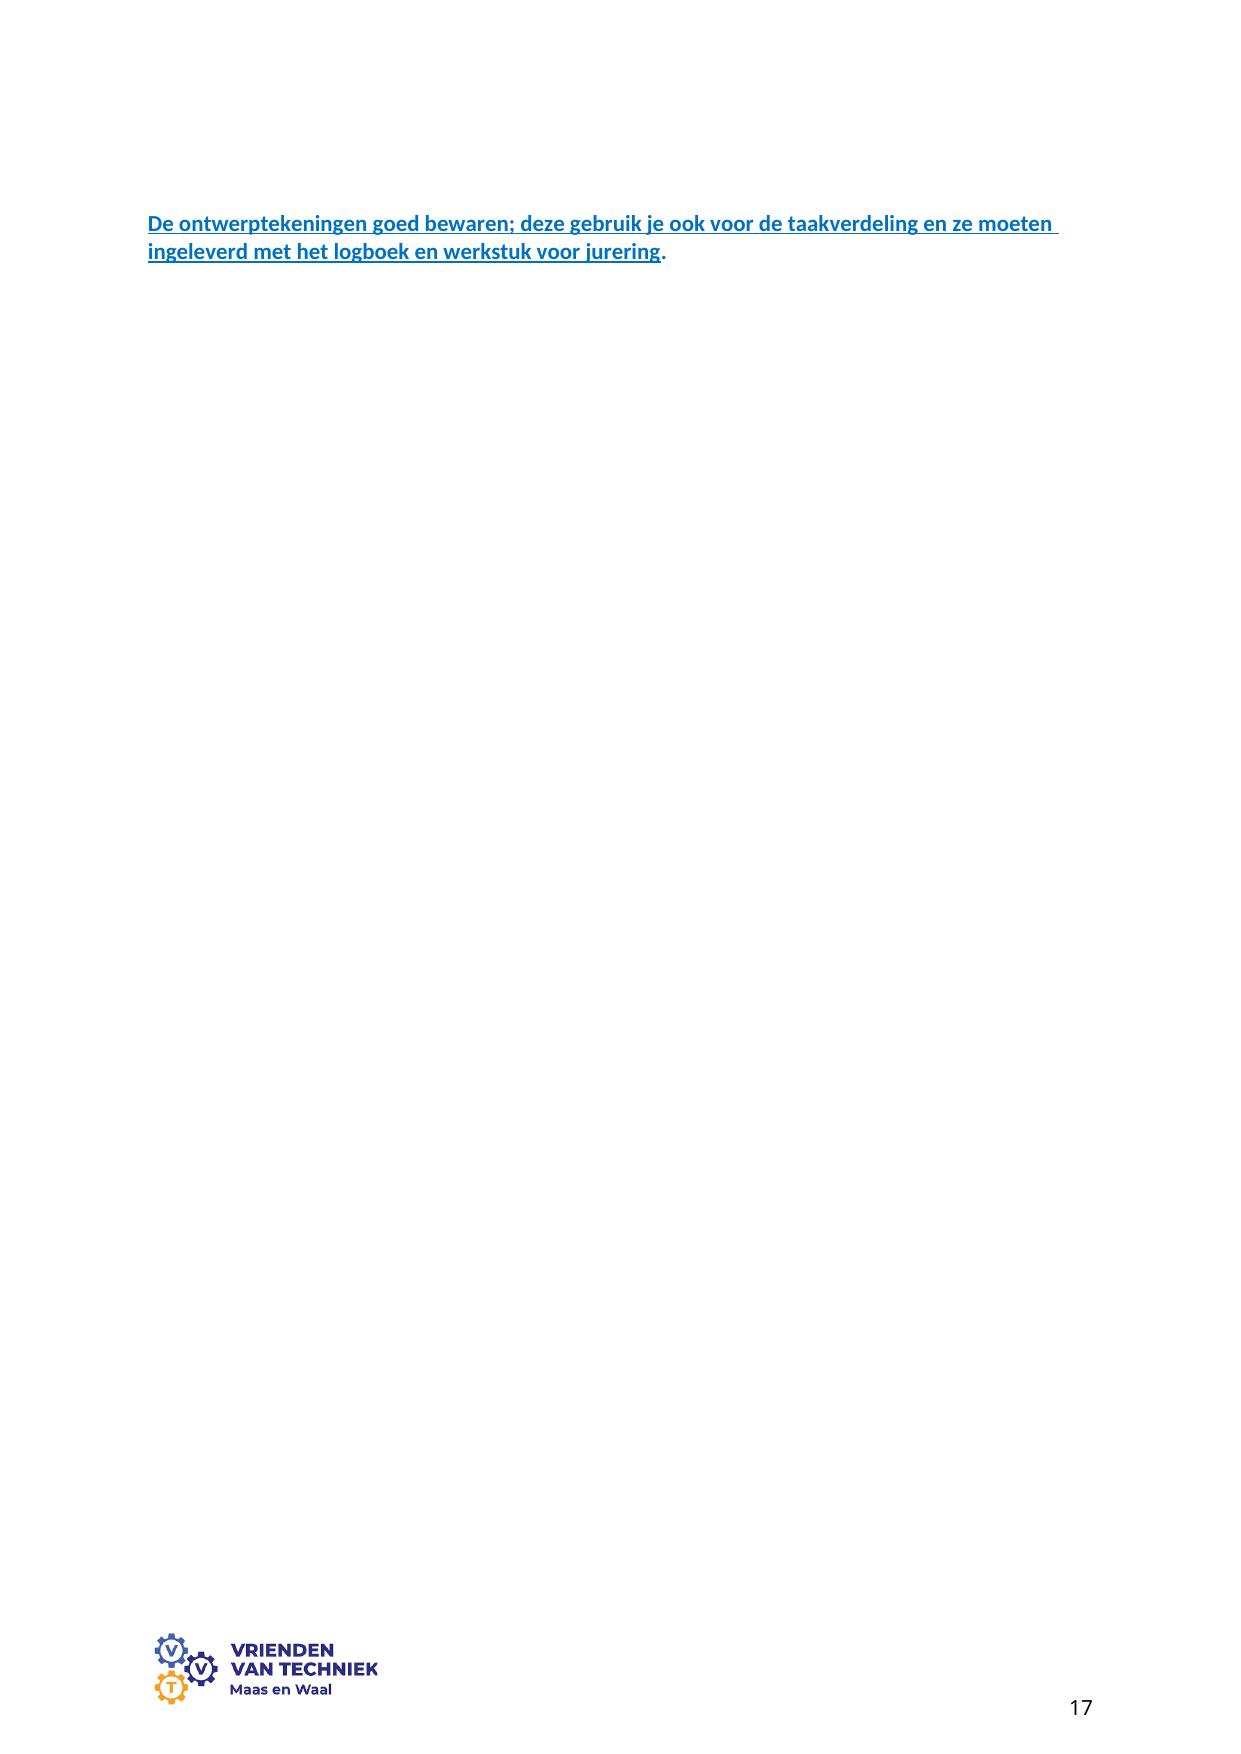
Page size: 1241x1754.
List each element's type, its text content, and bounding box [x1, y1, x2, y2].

picture [152, 1629, 378, 1705]
text De ontwerptekeningen goed bewaren; deze gebruik je ook voor de taakverdeling en ze moeten ingeleverd met het logboek en werkstuk voor jurering. [148, 209, 1092, 265]
